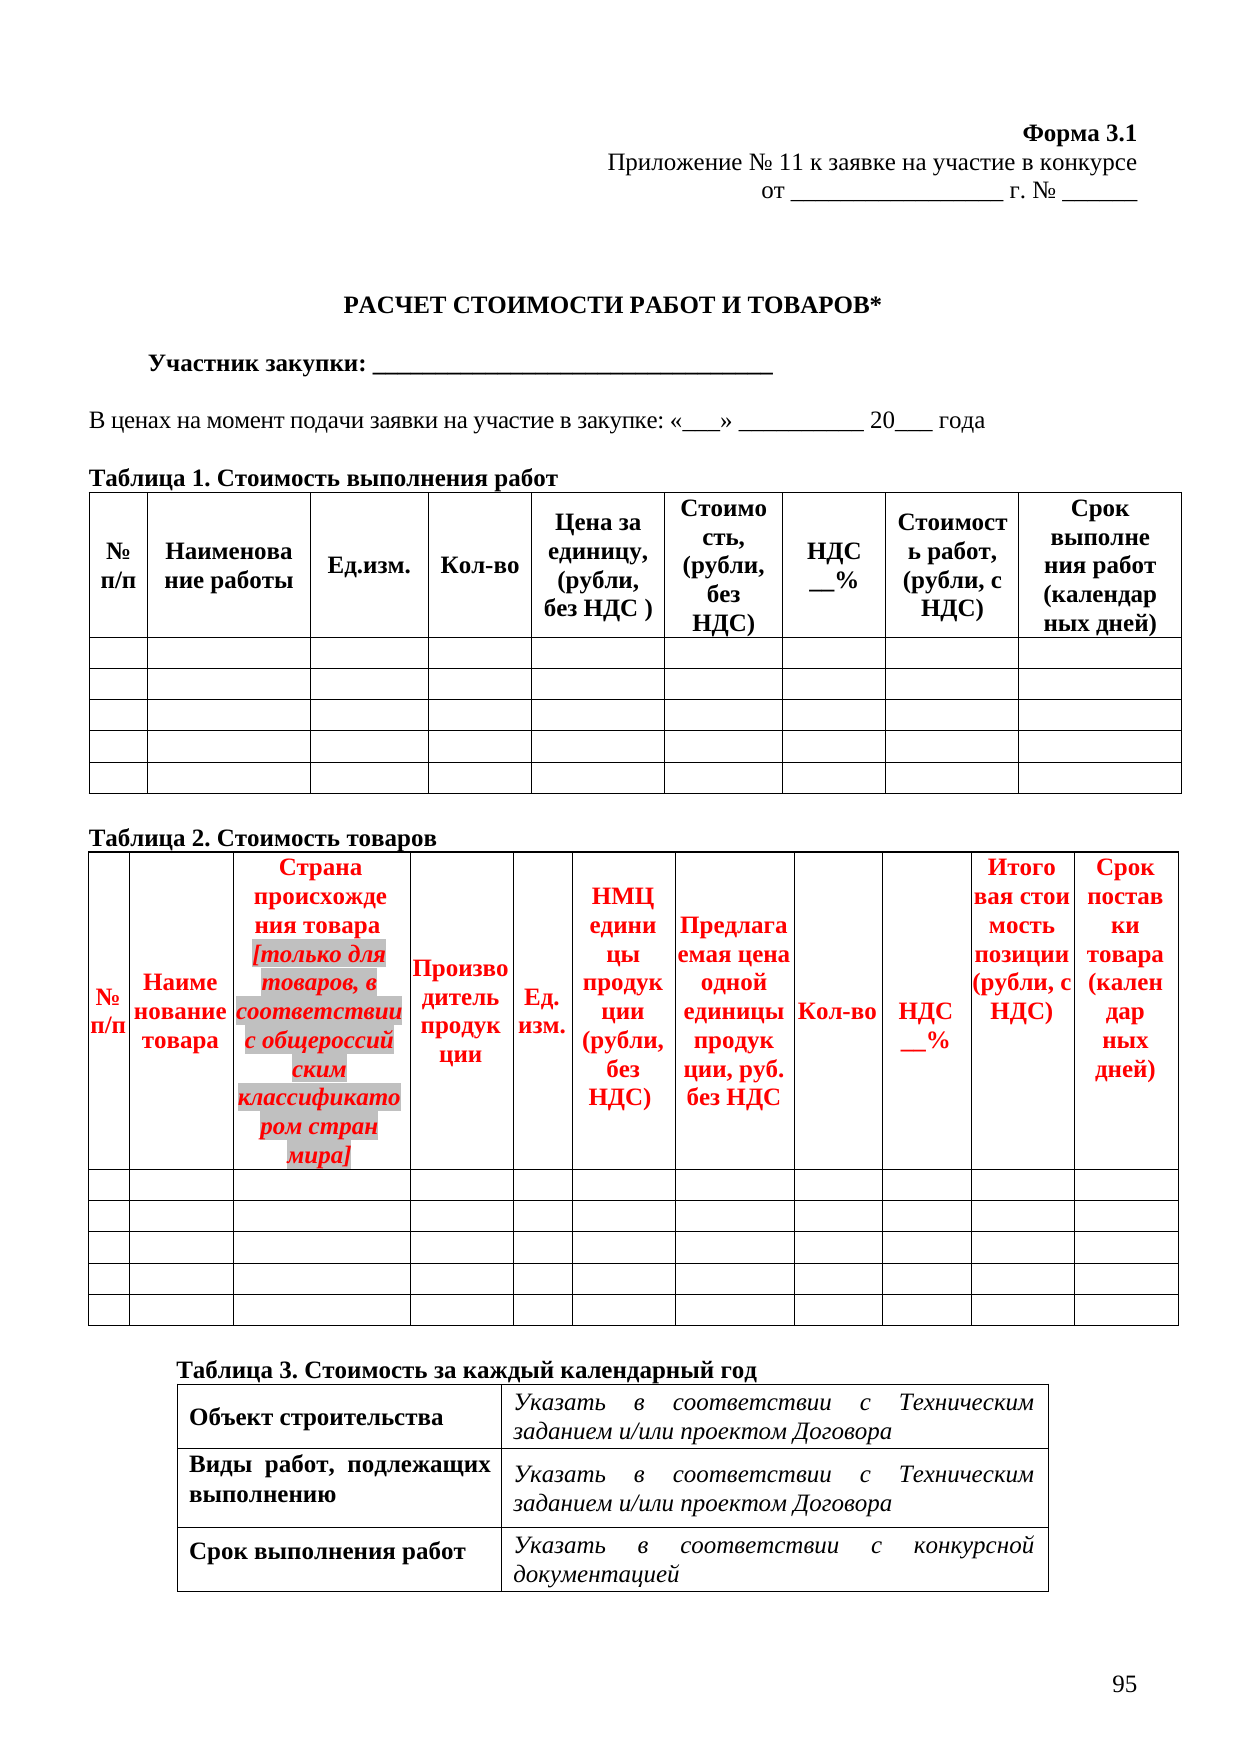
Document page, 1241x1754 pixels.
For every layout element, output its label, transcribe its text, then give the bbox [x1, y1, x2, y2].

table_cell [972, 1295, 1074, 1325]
table_cell [89, 1232, 129, 1262]
table_cell [429, 669, 531, 699]
table_header Производитель продук ции [411, 853, 513, 1169]
table_cell [1075, 1232, 1178, 1262]
table_cell [795, 1232, 882, 1262]
table_cell [532, 669, 664, 699]
table_cell [429, 731, 531, 762]
table_cell [972, 1232, 1074, 1262]
table_cell [532, 638, 664, 668]
table_cell [148, 638, 310, 668]
table_cell [90, 731, 147, 762]
table_cell [429, 763, 531, 793]
table_cell [676, 1201, 794, 1231]
table_cell [429, 638, 531, 668]
table_cell [148, 763, 310, 793]
table_cell [311, 638, 428, 668]
table_header Итого вая стои мость позиции (рубли, с НДС) [972, 853, 1074, 1169]
table_header Предлагаемая цена одной единицы продук ции, руб. без НДС [676, 853, 794, 1169]
table_cell [90, 763, 147, 793]
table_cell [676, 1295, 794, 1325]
table_cell [573, 1170, 675, 1200]
table_cell [665, 763, 782, 793]
table_cell [886, 763, 1018, 793]
table_cell [783, 763, 885, 793]
text РАСЧЕТ СТОИМОСТИ РАБОТ И ТОВАРОВ* [88, 291, 1137, 319]
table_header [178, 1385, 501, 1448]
table_cell [795, 1170, 882, 1200]
table_cell [130, 1201, 233, 1231]
table_cell [1019, 700, 1181, 730]
table_cell [90, 669, 147, 699]
table_cell [1019, 669, 1181, 699]
table_cell [411, 1232, 513, 1262]
table_cell [886, 700, 1018, 730]
table_header НДС __% [783, 493, 885, 637]
table_cell [311, 669, 428, 699]
table_cell [514, 1232, 572, 1262]
table_cell [532, 700, 664, 730]
table_cell [886, 669, 1018, 699]
table_cell [532, 731, 664, 762]
table_cell [972, 1201, 1074, 1231]
table_cell [311, 731, 428, 762]
text Таблица 1. Стоимость выполнения работ [88, 463, 1137, 492]
text Форма 3.1 [88, 118, 1137, 147]
table_header Ед.изм. [311, 493, 428, 637]
table_cell [883, 1170, 971, 1200]
table_cell [1019, 638, 1181, 668]
text Таблица 3. Стоимость за каждый календарный год [88, 1355, 1137, 1383]
table_cell [783, 638, 885, 668]
table_cell [1075, 1201, 1178, 1231]
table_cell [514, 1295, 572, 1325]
table_cell [311, 763, 428, 793]
table_header Срок выполне ния работ (календар ных дней) [1019, 493, 1181, 637]
table_cell [1075, 1264, 1178, 1294]
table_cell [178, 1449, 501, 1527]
text от _________________ г. № ______ [88, 176, 1137, 204]
table_cell [1019, 763, 1181, 793]
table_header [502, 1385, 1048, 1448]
table_cell [676, 1232, 794, 1262]
table_cell [89, 1295, 129, 1325]
table_cell [1019, 731, 1181, 762]
table_cell [148, 700, 310, 730]
table_cell [411, 1295, 513, 1325]
table_cell [783, 669, 885, 699]
text Приложение № 11 к заявке на участие в конкурсе [88, 147, 1137, 176]
text Участник закупки: ________________________________ [88, 348, 1137, 377]
table_header № п/п [89, 853, 129, 1169]
table_cell [514, 1170, 572, 1200]
table_cell [90, 700, 147, 730]
table_cell [90, 638, 147, 668]
table_cell [89, 1201, 129, 1231]
table_cell [783, 731, 885, 762]
table_header НДС __% [883, 853, 971, 1169]
table_cell [795, 1201, 882, 1231]
table_cell [886, 638, 1018, 668]
table_cell [573, 1264, 675, 1294]
table_cell [883, 1264, 971, 1294]
table_cell [411, 1201, 513, 1231]
table_header Стоимость, (рубли, без НДС) [665, 493, 782, 637]
table_cell [130, 1295, 233, 1325]
table_header Цена за единицу, (рубли, без НДС ) [532, 493, 664, 637]
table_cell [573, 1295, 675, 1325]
table_cell [130, 1170, 233, 1200]
table_cell [234, 1264, 410, 1294]
table_cell [573, 1201, 675, 1231]
table_cell [972, 1264, 1074, 1294]
table_cell [665, 731, 782, 762]
table_cell [795, 1264, 882, 1294]
table_cell [532, 763, 664, 793]
table_cell [514, 1264, 572, 1294]
table_cell [234, 1201, 410, 1231]
table_cell [311, 700, 428, 730]
text Таблица 2. Стоимость товаров [88, 823, 1137, 851]
table_header Наиме нование товара [130, 853, 233, 1169]
table_cell [514, 1201, 572, 1231]
table_cell [148, 731, 310, 762]
table_cell [130, 1264, 233, 1294]
text В ценах на момент подачи заявки на участие в закупке: «___» __________ 20___ года [88, 406, 1137, 434]
table_cell [89, 1264, 129, 1294]
table_cell [148, 669, 310, 699]
table_cell [411, 1264, 513, 1294]
table_cell [886, 731, 1018, 762]
table_cell [234, 1232, 410, 1262]
table_cell [665, 638, 782, 668]
table_cell [573, 1232, 675, 1262]
table_header Срок постав ки товара (кален дар ных дней) [1075, 853, 1178, 1169]
table_cell [665, 669, 782, 699]
table_cell [130, 1232, 233, 1262]
table_header № п/п [90, 493, 147, 637]
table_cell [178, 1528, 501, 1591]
table_header НМЦ едини цы продук ции (рубли, без НДС) [573, 853, 675, 1169]
table_header Кол-во [429, 493, 531, 637]
table_cell [429, 700, 531, 730]
table_cell [972, 1170, 1074, 1200]
table_cell [411, 1170, 513, 1200]
table_cell [883, 1201, 971, 1231]
table_header Страна происхожде ния товара [только для товаров, в соответствии с общероссий ским классификатором стран мира] [234, 853, 410, 1169]
table_cell [676, 1170, 794, 1200]
table_cell [234, 1170, 410, 1200]
table_cell [665, 700, 782, 730]
table_header Наименование работы [148, 493, 310, 637]
table_header Ед. изм. [514, 853, 572, 1169]
table_cell [89, 1170, 129, 1200]
table_cell [1075, 1170, 1178, 1200]
table_cell [783, 700, 885, 730]
table_header Кол-во [795, 853, 882, 1169]
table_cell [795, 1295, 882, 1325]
table_header Стоимость работ, (рубли, с НДС) [886, 493, 1018, 637]
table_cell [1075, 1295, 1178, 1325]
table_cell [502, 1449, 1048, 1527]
table_cell [234, 1295, 410, 1325]
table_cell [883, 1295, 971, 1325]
table_cell [883, 1232, 971, 1262]
table_cell [676, 1264, 794, 1294]
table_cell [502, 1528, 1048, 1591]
